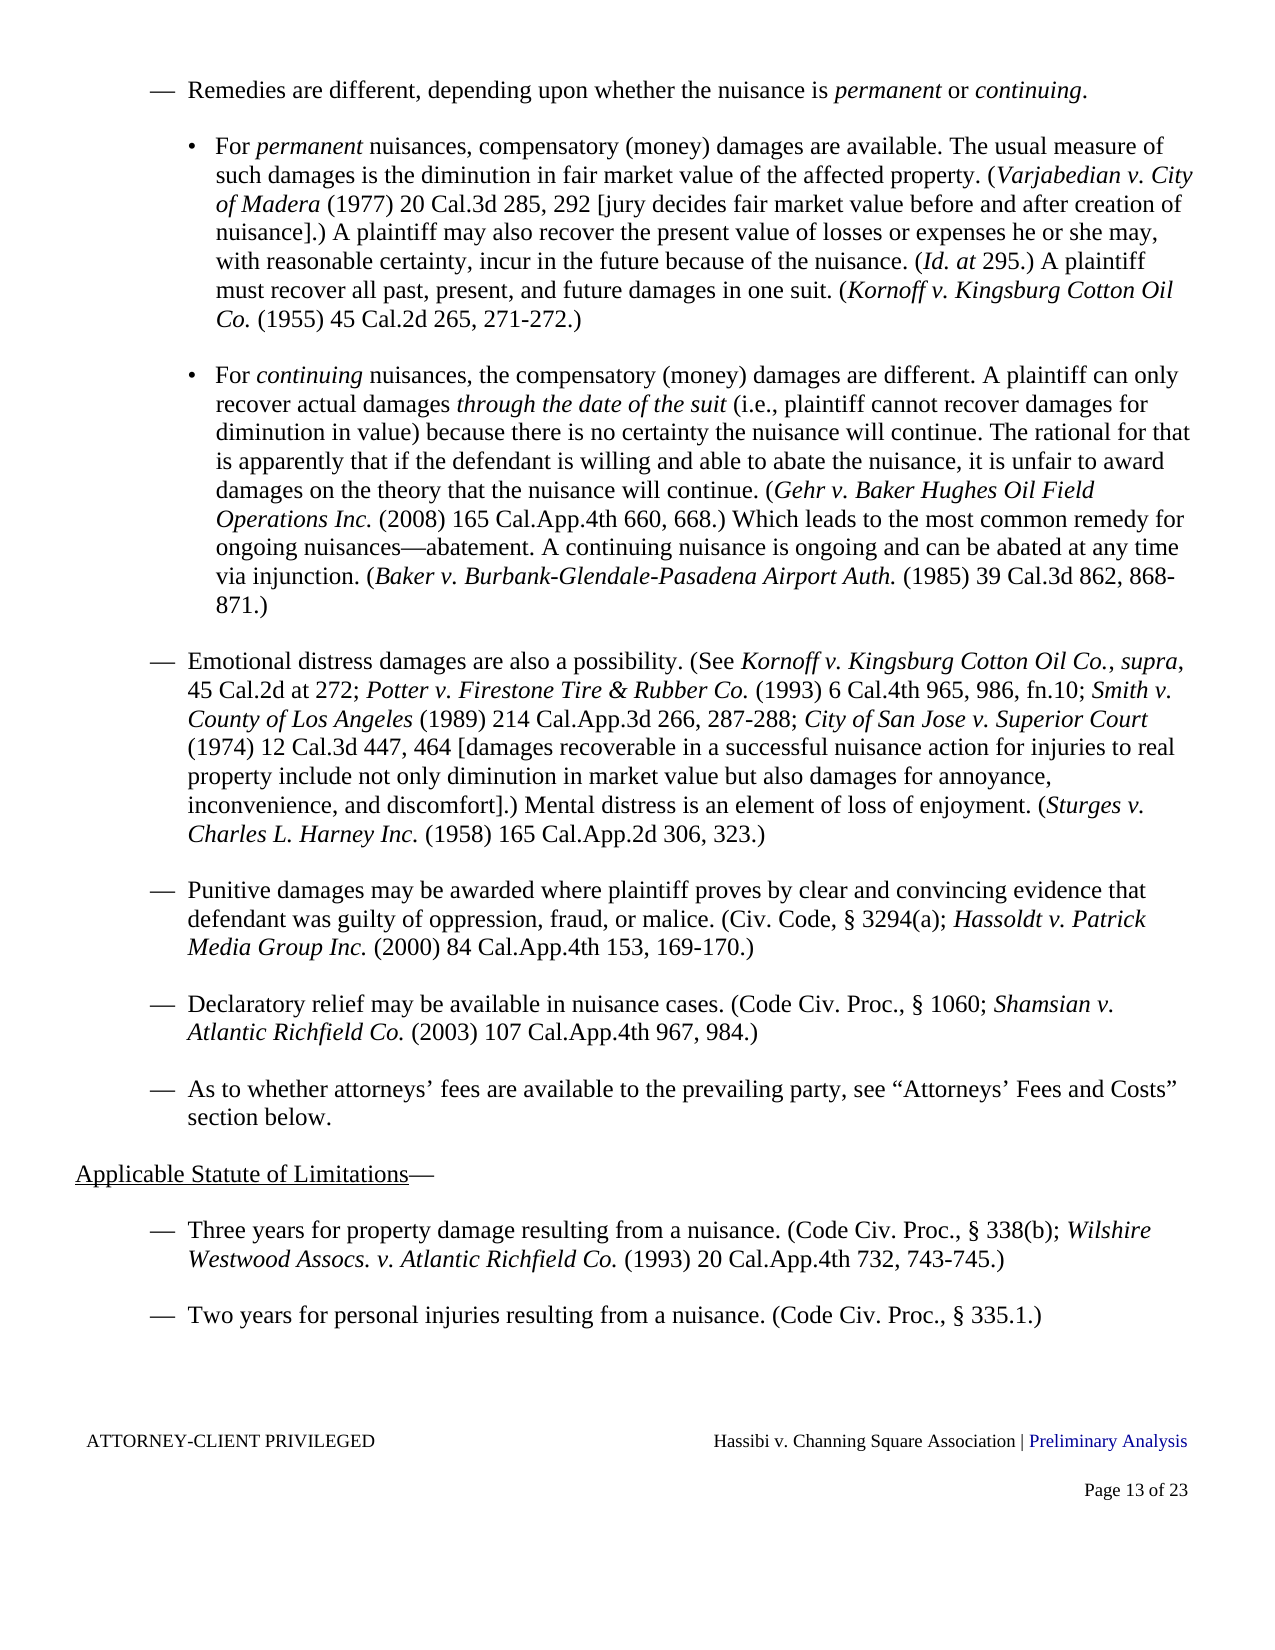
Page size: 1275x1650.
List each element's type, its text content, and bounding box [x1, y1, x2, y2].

text — Two years for personal injuries resulting from a nuisance. (Code Civ. Proc., § 335.1.) [150, 1300, 1200, 1329]
text • For permanent nuisances, compensatory (money) damages are available. The usual measure of such damages is the diminution in fair market value of the affected property. (Varjabedian v. City of Madera (1977) 20 Cal.3d 285, 292 [jury decides fair market value before and after creation of nuisance].) A plaintiff may also recover the present value of losses or expenses he or she may, with reasonable certainty, incur in the future because of the nuisance. (Id. at 295.) A plaintiff must recover all past, present, and future damages in one suit. (Kornoff v. Kingsburg Cotton Oil Co. (1955) 45 Cal.2d 265, 271-272.) [187, 131, 1200, 332]
text — Three years for property damage resulting from a nuisance. (Code Civ. Proc., § 338(b); Wilshire Westwood Assocs. v. Atlantic Richfield Co. (1993) 20 Cal.App.4th 732, 743-745.) [150, 1215, 1200, 1272]
text Applicable Statute of Limitations— [75, 1159, 1200, 1187]
text • For continuing nuisances, the compensatory (money) damages are different. A plaintiff can only recover actual damages through the date of the suit (i.e., plaintiff cannot recover damages for diminution in value) because there is no certainty the nuisance will continue. The rational for that is apparently that if the defendant is willing and able to abate the nuisance, it is unfair to award damages on the theory that the nuisance will continue. (Gehr v. Baker Hughes Oil Field Operations Inc. (2008) 165 Cal.App.4th 660, 668.) Which leads to the most common remedy for ongoing nuisances—abatement. A continuing nuisance is ongoing and can be abated at any time via injunction. (Baker v. Burbank-Glendale-Pasadena Airport Auth. (1985) 39 Cal.3d 862, 868-871.) [187, 360, 1200, 619]
text — As to whether attorneys’ fees are available to the prevailing party, see “Attorneys’ Fees and Costs” section below. [150, 1074, 1200, 1131]
text — Punitive damages may be awarded where plaintiff proves by clear and convincing evidence that defendant was guilty of oppression, fraud, or malice. (Civ. Code, § 3294(a); Hassoldt v. Patrick Media Group Inc. (2000) 84 Cal.App.4th 153, 169-170.) [150, 875, 1200, 961]
text — Emotional distress damages are also a possibility. (See Kornoff v. Kingsburg Cotton Oil Co., supra, 45 Cal.2d at 272; Potter v. Firestone Tire & Rubber Co. (1993) 6 Cal.4th 965, 986, fn.10; Smith v. County of Los Angeles (1989) 214 Cal.App.3d 266, 287-288; City of San Jose v. Superior Court (1974) 12 Cal.3d 447, 464 [damages recoverable in a successful nuisance action for injuries to real property include not only diminution in market value but also damages for annoyance, inconvenience, and discomfort].) Mental distress is an element of loss of enjoyment. (Sturges v. Charles L. Harney Inc. (1958) 165 Cal.App.2d 306, 323.) [150, 646, 1200, 847]
text — Remedies are different, depending upon whether the nuisance is permanent or continuing. [150, 75, 1200, 104]
text — Declaratory relief may be available in nuisance cases. (Code Civ. Proc., § 1060; Shamsian v. Atlantic Richfield Co. (2003) 107 Cal.App.4th 967, 984.) [150, 989, 1200, 1046]
